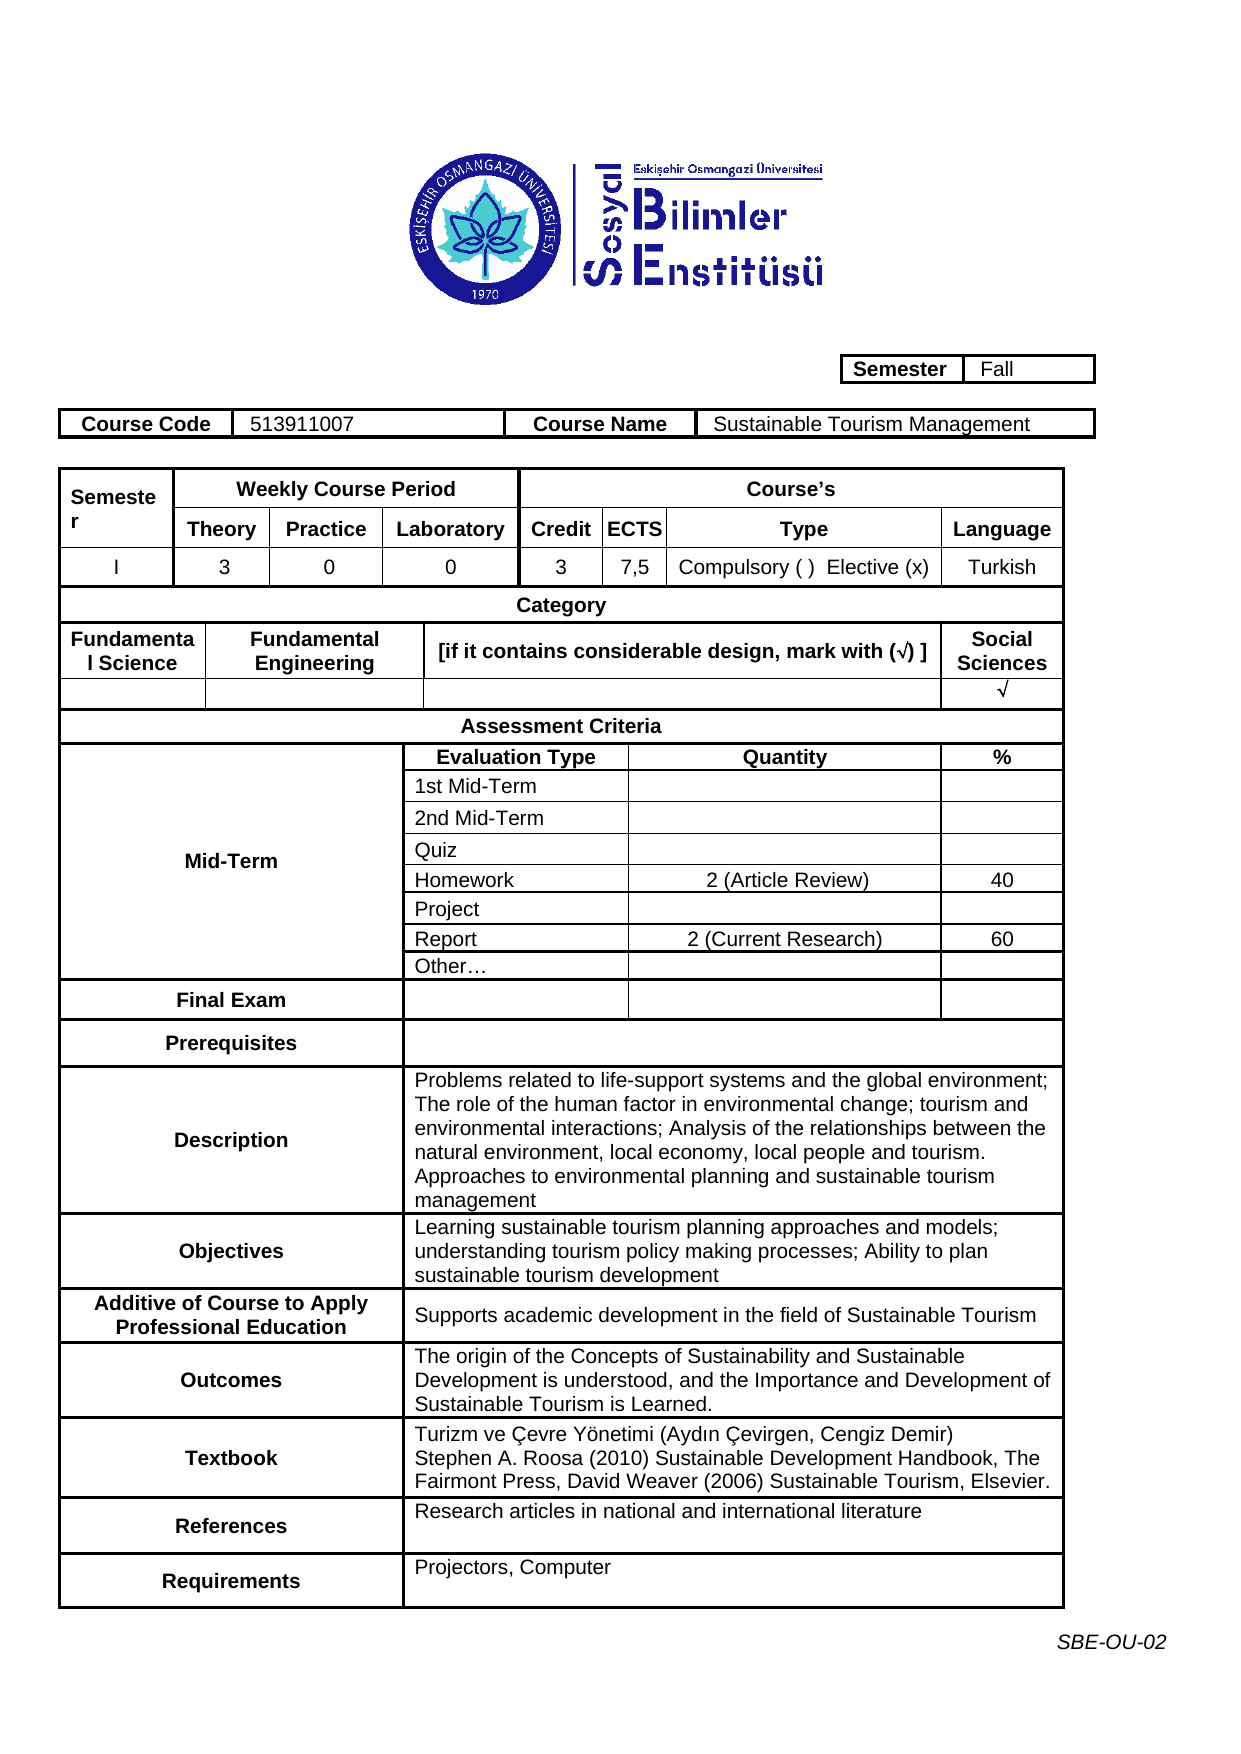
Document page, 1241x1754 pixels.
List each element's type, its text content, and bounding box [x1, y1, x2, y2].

table_cell 2nd Mid-Term [405, 802, 628, 832]
table_cell [942, 981, 1062, 1018]
table_cell Prerequisites [61, 1021, 402, 1065]
table_cell Quiz [405, 834, 628, 864]
table_cell Report [405, 925, 628, 950]
table_cell Learning sustainable tourism planning approaches and models; understanding tourism policy making processes; Ability to plan sustainable tourism development [405, 1215, 1062, 1287]
table_header 513911007 [234, 411, 503, 435]
picture [407, 146, 833, 307]
table_cell [424, 679, 940, 708]
table_cell Requirements [61, 1555, 402, 1606]
table_header Course Code [61, 411, 231, 435]
table_cell Quantity [629, 745, 940, 769]
table_cell [206, 679, 423, 708]
table_cell Additive of Course to Apply Professional Education [61, 1290, 402, 1341]
table_cell 3 [521, 548, 602, 585]
table_header Semester [843, 357, 962, 381]
table_cell [61, 679, 205, 708]
table_cell 60 [942, 925, 1062, 950]
table_cell [629, 981, 940, 1018]
table_cell Social Sciences [942, 624, 1062, 677]
table_cell [942, 802, 1062, 832]
table_cell The origin of the Concepts of Sustainability and Sustainable Development is understood, and the Importance and Development of Sustainable Tourism is Learned. [405, 1344, 1062, 1416]
table_cell 0 [270, 548, 382, 585]
table_cell Other… [405, 953, 628, 977]
table_header Course’s [521, 470, 1062, 507]
table_cell Problems related to life-support systems and the global environment; The role of the human factor in environmental change; tourism and environmental interactions; Analysis of the relationships between the natural environment, local economy, local people and tourism. Approaches to environmental planning and sustainable tourism management [405, 1068, 1062, 1212]
table_cell 7,5 [603, 548, 666, 585]
table_cell Outcomes [61, 1344, 402, 1416]
table_cell % [942, 745, 1062, 769]
table_cell Credit [521, 508, 602, 547]
table_cell Mid-Term [61, 745, 402, 977]
table_cell [629, 893, 940, 923]
table_cell Evaluation Type [405, 745, 628, 769]
table_cell Objectives [61, 1215, 402, 1287]
table_cell Research articles in national and international literature [405, 1499, 1062, 1552]
table_cell [942, 834, 1062, 864]
table_cell Supports academic development in the field of Sustainable Tourism [405, 1290, 1062, 1341]
table_cell 3 [175, 548, 269, 585]
table_header Course Name [506, 411, 694, 435]
table_cell Compulsory ( ) Elective (x) [667, 548, 941, 585]
table_header Sustainable Tourism Management [698, 411, 1093, 435]
text SBE-OU-02 [929, 1630, 1166, 1654]
table_cell [405, 1021, 1062, 1065]
table_cell 2 (Current Research) [629, 925, 940, 950]
table_cell [629, 802, 940, 832]
table_cell Project [405, 893, 628, 923]
table_cell 2 (Article Review) [629, 865, 940, 891]
table_cell Description [61, 1068, 402, 1212]
table_cell Laboratory [383, 508, 517, 547]
table_cell Type [667, 508, 941, 547]
table_cell Theory [175, 508, 269, 547]
table_cell 1st Mid-Term [405, 771, 628, 801]
table_cell [942, 771, 1062, 801]
table_cell [629, 834, 940, 864]
table_cell Practice [270, 508, 382, 547]
table_cell Fundamental Engineering [206, 624, 423, 677]
table_cell [629, 771, 940, 801]
table_cell [405, 981, 628, 1018]
table_cell 0 [383, 548, 517, 585]
table_header Weekly Course Period [175, 470, 517, 507]
table_cell Fundamental Science [61, 624, 205, 677]
table_cell Category [61, 588, 1062, 621]
table_cell ECTS [603, 508, 666, 547]
table_cell Projectors, Computer [405, 1555, 1062, 1606]
table_header Semester [61, 470, 172, 547]
table_cell Assessment Criteria [61, 711, 1062, 742]
table_cell [942, 679, 1062, 708]
table_cell [942, 893, 1062, 923]
table_cell [629, 953, 940, 977]
table_cell Final Exam [61, 981, 402, 1018]
table_cell Homework [405, 865, 628, 891]
table_cell 40 [942, 865, 1062, 891]
table_cell References [61, 1499, 402, 1552]
table_header Fall [965, 357, 1093, 381]
table_cell Turizm ve Çevre Yönetimi (Aydın Çevirgen, Cengiz Demir) Stephen A. Roosa (2010) Sustainable Development Handbook, The Fairmont Press, David Weaver (2006) Sustainable Tourism, Elsevier. [405, 1419, 1062, 1496]
table_cell [if it contains considerable design, mark with () ] [425, 624, 940, 677]
table_cell Language [942, 508, 1062, 547]
table_cell Textbook [61, 1419, 402, 1496]
table_cell Turkish [942, 548, 1062, 585]
table_cell [942, 953, 1062, 977]
table_cell I [61, 548, 172, 585]
